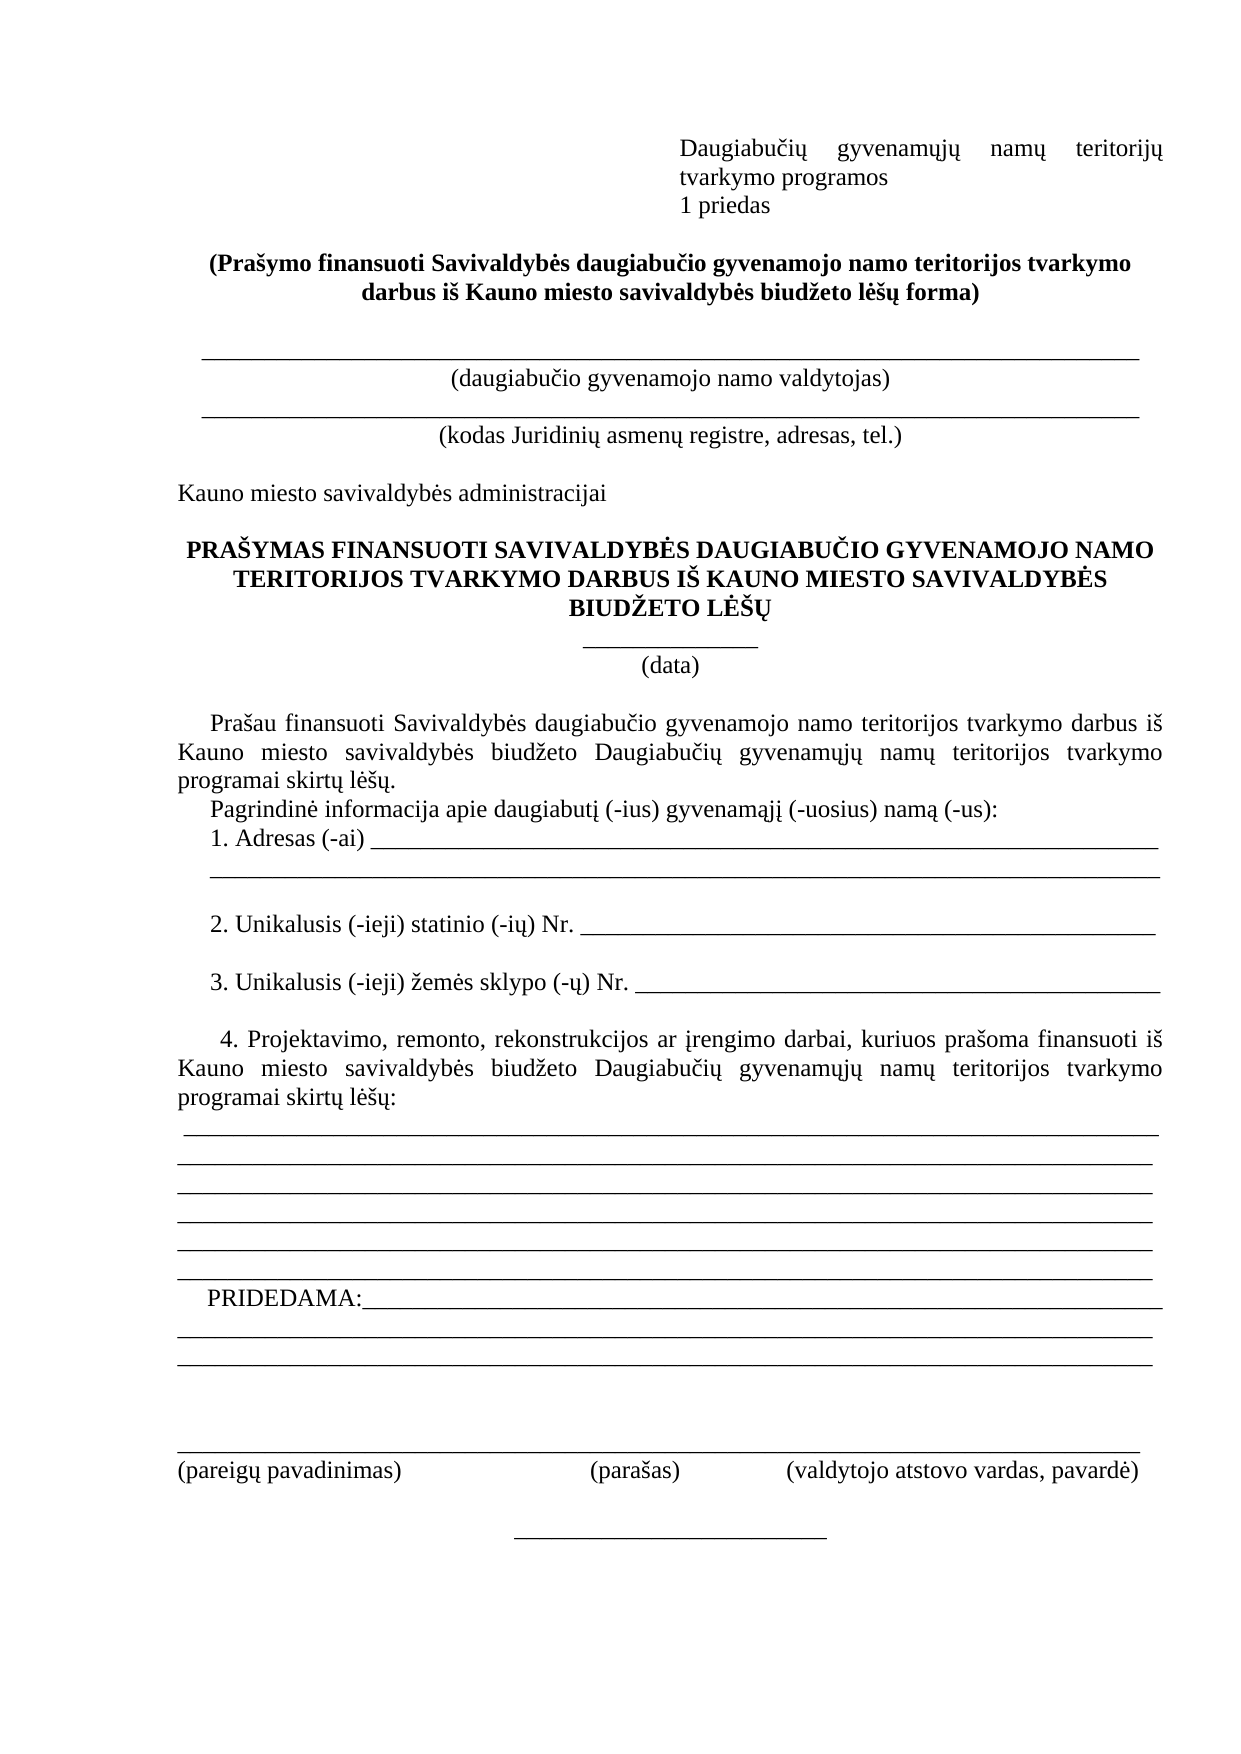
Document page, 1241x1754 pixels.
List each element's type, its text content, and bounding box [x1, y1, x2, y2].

text ___________________________________________________________________________ [177, 392, 1163, 420]
text (daugiabučio gyvenamojo namo valdytojas) [177, 363, 1163, 392]
text Daugiabučių gyvenamųjų namų teritorijų tvarkymo programos [679, 133, 1163, 190]
text 1 priedas [177, 190, 1163, 219]
text PRIDEDAMA:____________________________________________________________________________________________________________________________________________________________________________________________________________________________ [177, 1283, 1163, 1369]
text Kauno miesto savivaldybės administracijai [177, 478, 1163, 507]
text ______________________________________________________________________________ [177, 1168, 1163, 1197]
text PRAŠYMAS FINANSUOTI SAVIVALDYBĖS DAUGIABUČIO GYVENAMOJO NAMO TERITORIJOS TVARKYMO DARBUS IŠ KAUNO MIESTO SAVIVALDYBĖS BIUDŽETO LĖŠŲ [177, 535, 1163, 622]
text ______________________________________________________________________________ [177, 1139, 1163, 1168]
text ____________________________________________________________________________ [177, 852, 1163, 880]
text ______________________________________________________________________________ [177, 1197, 1163, 1225]
text ___________________________________________________________________________ [177, 334, 1163, 363]
text _________________________ [177, 1513, 1163, 1542]
text (kodas Juridinių asmenų registre, adresas, tel.) [177, 420, 1163, 449]
text (Prašymo finansuoti Savivaldybės daugiabučio gyvenamojo namo teritorijos tvarkymo darbus iš Kauno miesto savivaldybės biudžeto lėšų forma) [177, 248, 1163, 305]
text (data) [177, 650, 1163, 679]
text ______________________________________________________________________________ [177, 1110, 1163, 1139]
text Prašau finansuoti Savivaldybės daugiabučio gyvenamojo namo teritorijos tvarkymo darbus iš Kauno miesto savivaldybės biudžeto Daugiabučių gyvenamųjų namų teritorijos tvarkymo programai skirtų lėšų. [177, 708, 1163, 794]
text _____________________________________________________________________________ [177, 1427, 1163, 1455]
text 1. Adresas (-ai) _______________________________________________________________ [177, 823, 1163, 852]
text ______________________________________________________________________________ [177, 1254, 1163, 1283]
text Pagrindinė informacija apie daugiabutį (-ius) gyvenamąjį (-uosius) namą (-us): [177, 794, 1163, 823]
text 4. Projektavimo, remonto, rekonstrukcijos ar įrengimo darbai, kuriuos prašoma finansuoti iš Kauno miesto savivaldybės biudžeto Daugiabučių gyvenamųjų namų teritorijos tvarkymo programai skirtų lėšų: [177, 1024, 1163, 1110]
text (pareigų pavadinimas) (parašas) (valdytojo atstovo vardas, pavardė) [177, 1455, 1163, 1484]
text ______________ [177, 622, 1163, 650]
text 2. Unikalusis (-ieji) statinio (-ių) Nr. ______________________________________________ [177, 909, 1163, 938]
text 3. Unikalusis (-ieji) žemės sklypo (-ų) Nr. __________________________________________ [177, 967, 1163, 995]
text ______________________________________________________________________________ [177, 1225, 1163, 1254]
